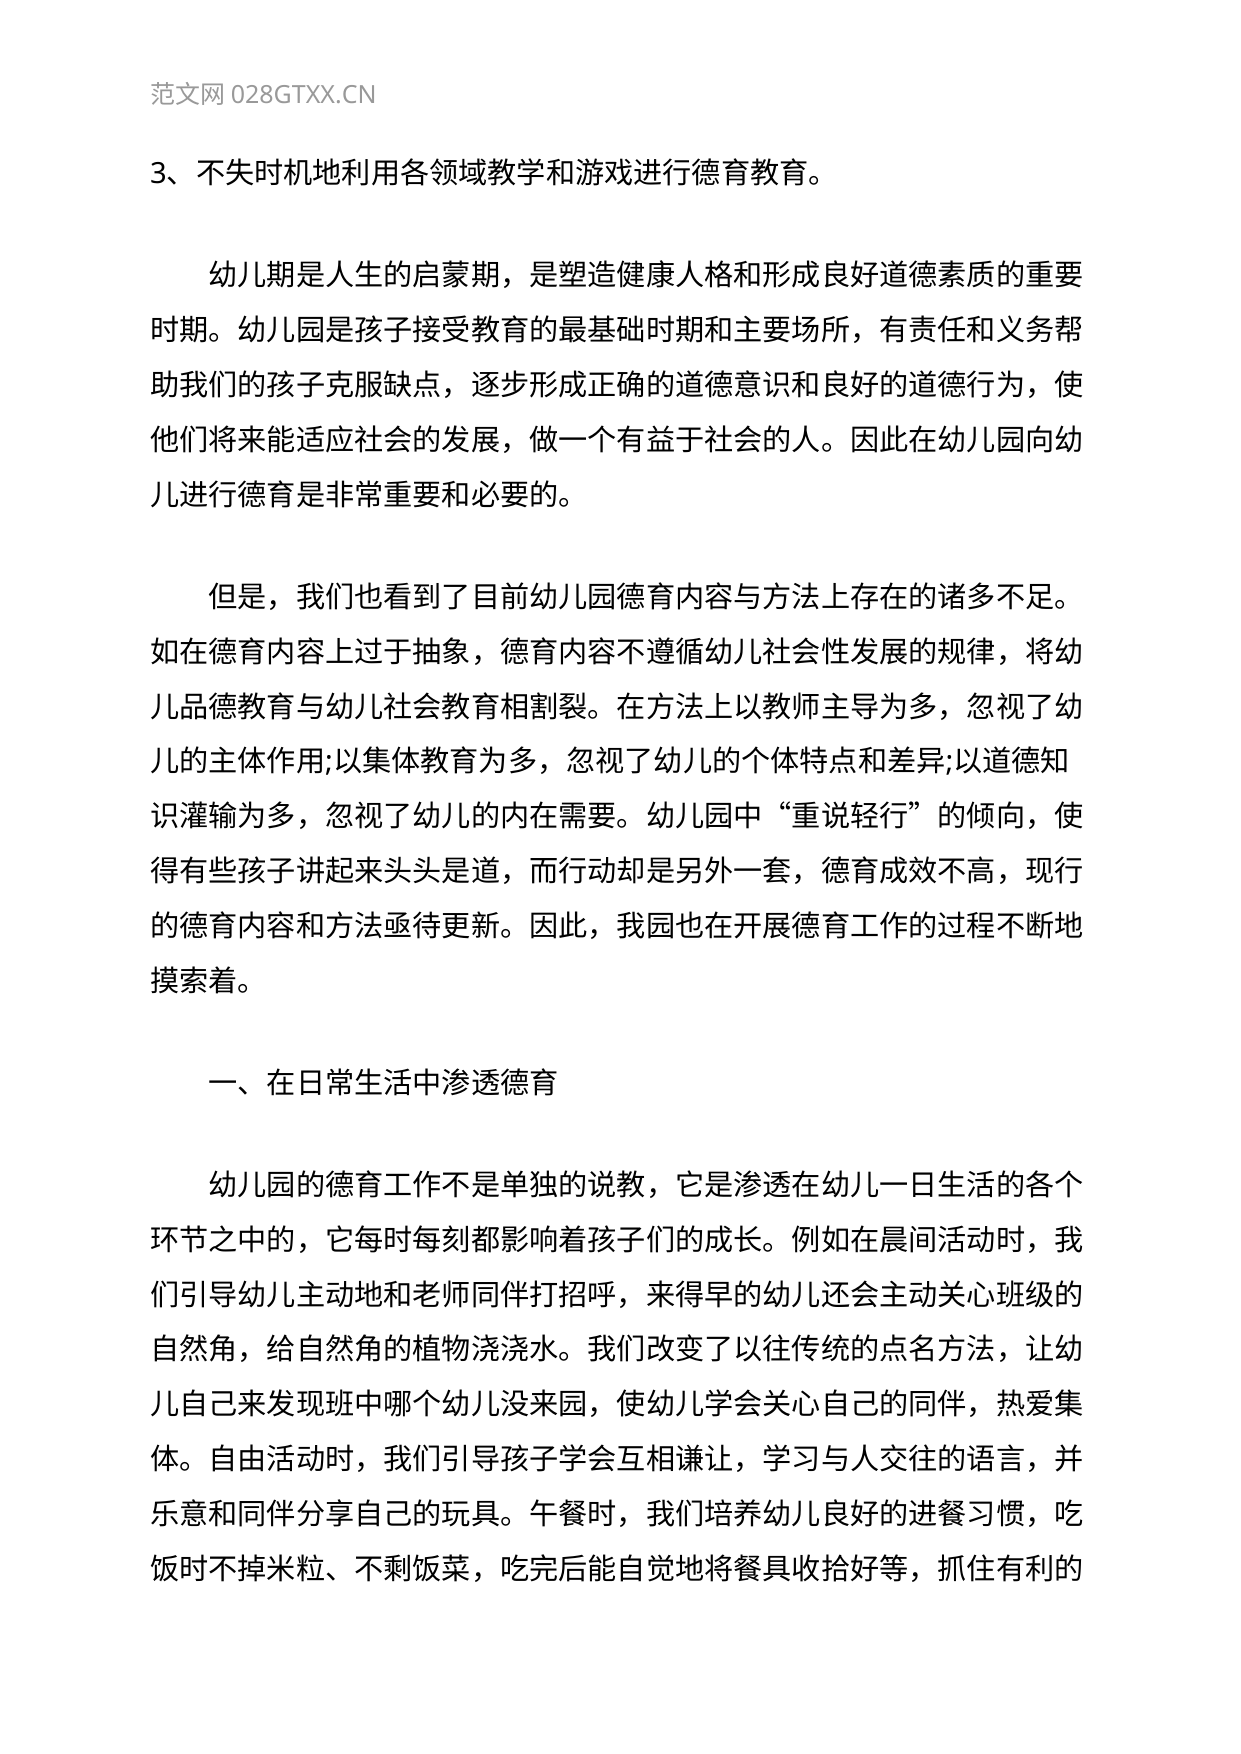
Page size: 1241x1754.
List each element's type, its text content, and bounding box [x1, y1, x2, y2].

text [150, 150, 1090, 192]
text 幼儿期是人生的启蒙期，是塑造健康人格和形成良好道德素质的重要时期。幼儿园是孩子接受教育的最基础时期和主要场所，有责任和义务帮助我们的孩子克服缺点，逐步形成正确的道德意识和良好的道德行为，使他们将来能适应社会的发展，做一个有益于社会的人。因此在幼儿园向幼儿进行德育是非常重要和必要的。 [150, 252, 1090, 514]
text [150, 1161, 1090, 1588]
text 一、在日常生活中渗透德育 [150, 1059, 1090, 1102]
text 但是，我们也看到了目前幼儿园德育内容与方法上存在的诸多不足。如在德育内容上过于抽象，德育内容不遵循幼儿社会性发展的规律，将幼儿品德教育与幼儿社会教育相割裂。在方法上以教师主导为多，忽视了幼儿的主体作用;以集体教育为多，忽视了幼儿的个体特点和差异;以道德知识灌输为多，忽视了幼儿的内在需要。幼儿园中“重说轻行”的倾向，使得有些孩子讲起来头头是道，而行动却是另外一套，德育成效不高，现行的德育内容和方法亟待更新。因此，我园也在开展德育工作的过程不断地摸索着。 [150, 573, 1090, 1000]
